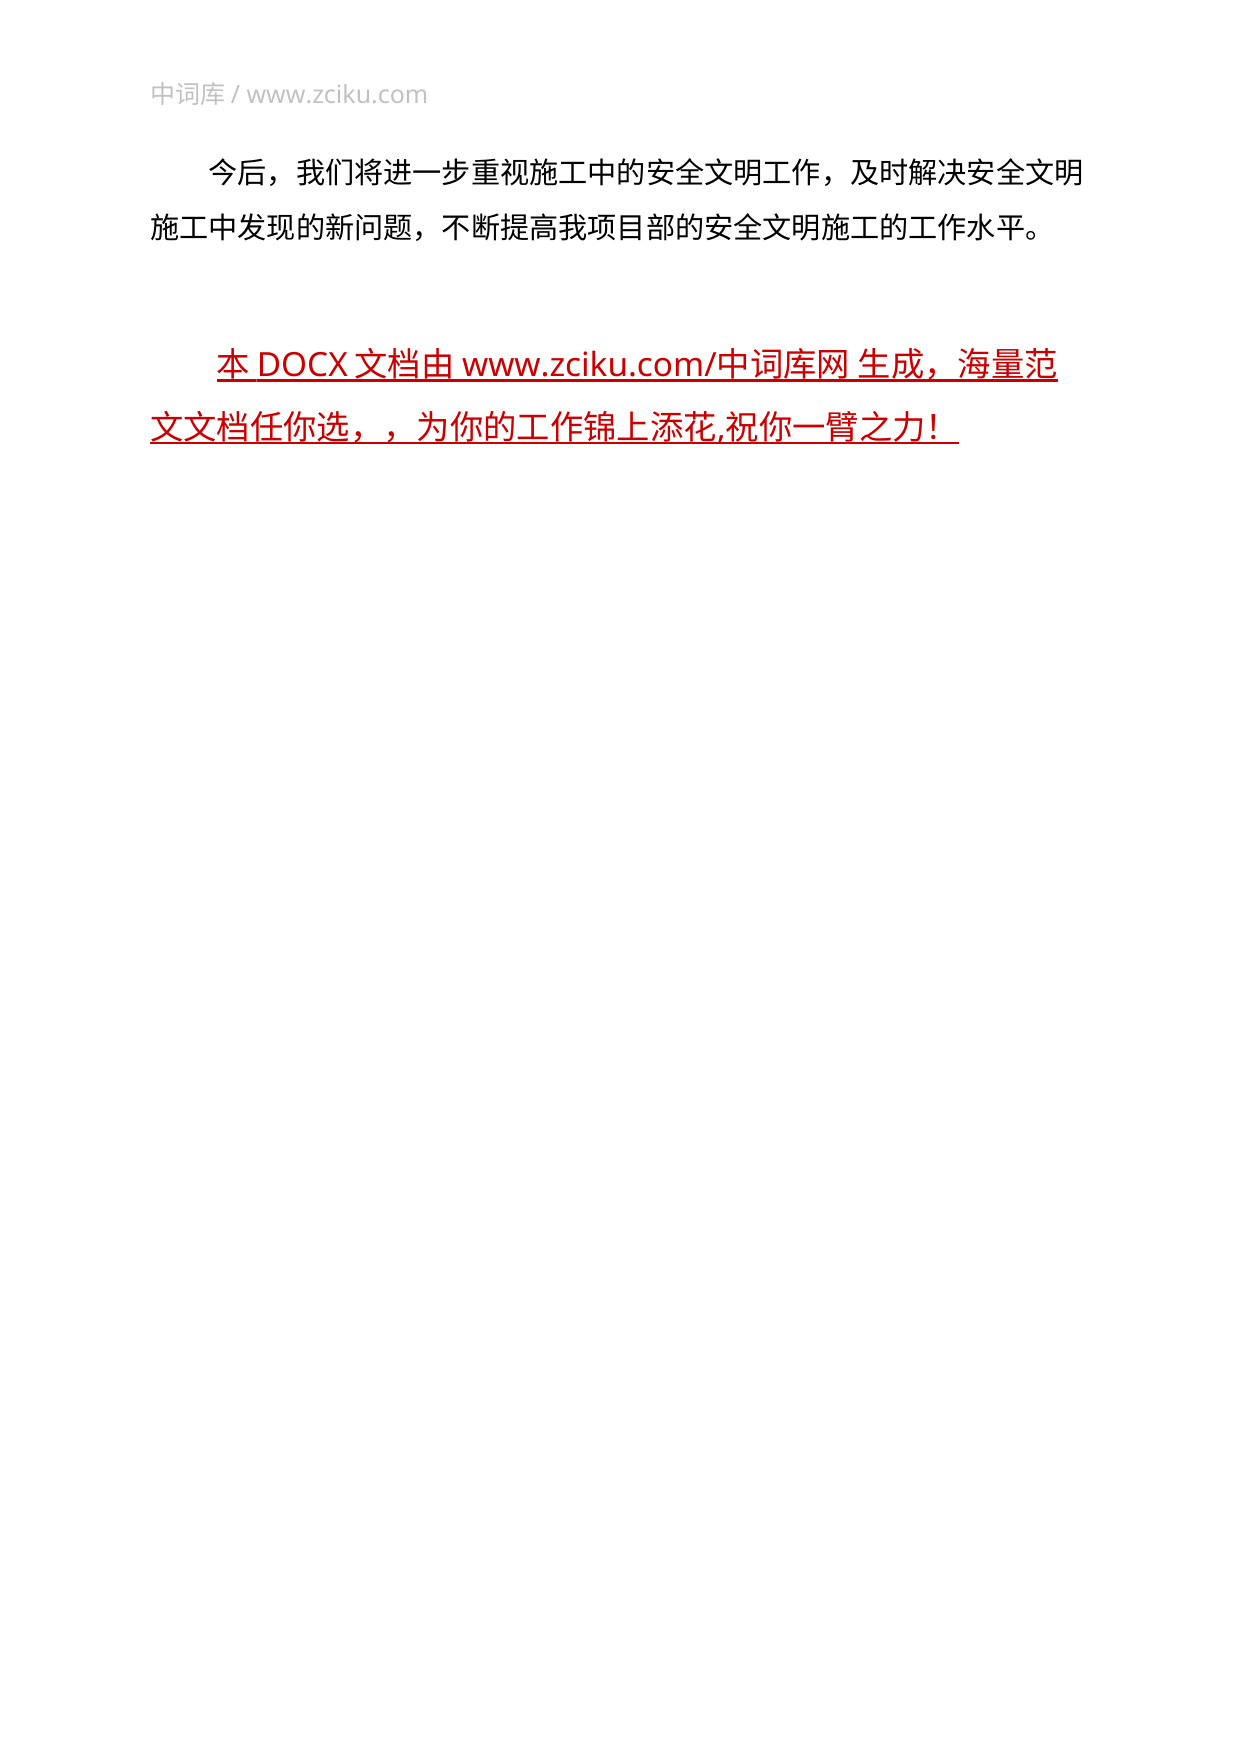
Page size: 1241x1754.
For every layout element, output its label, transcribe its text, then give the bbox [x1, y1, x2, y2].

text 本DOCX文档由 www.zciku.com/中词库网 生成，海量范文文档任你选，，为你的工作锦上添花,祝你一臂之力！ [150, 338, 1090, 449]
text 今后，我们将进一步重视施工中的安全文明工作，及时解决安全文明施工中发现的新问题，不断提高我项目部的安全文明施工的工作水平。 [150, 150, 1090, 247]
